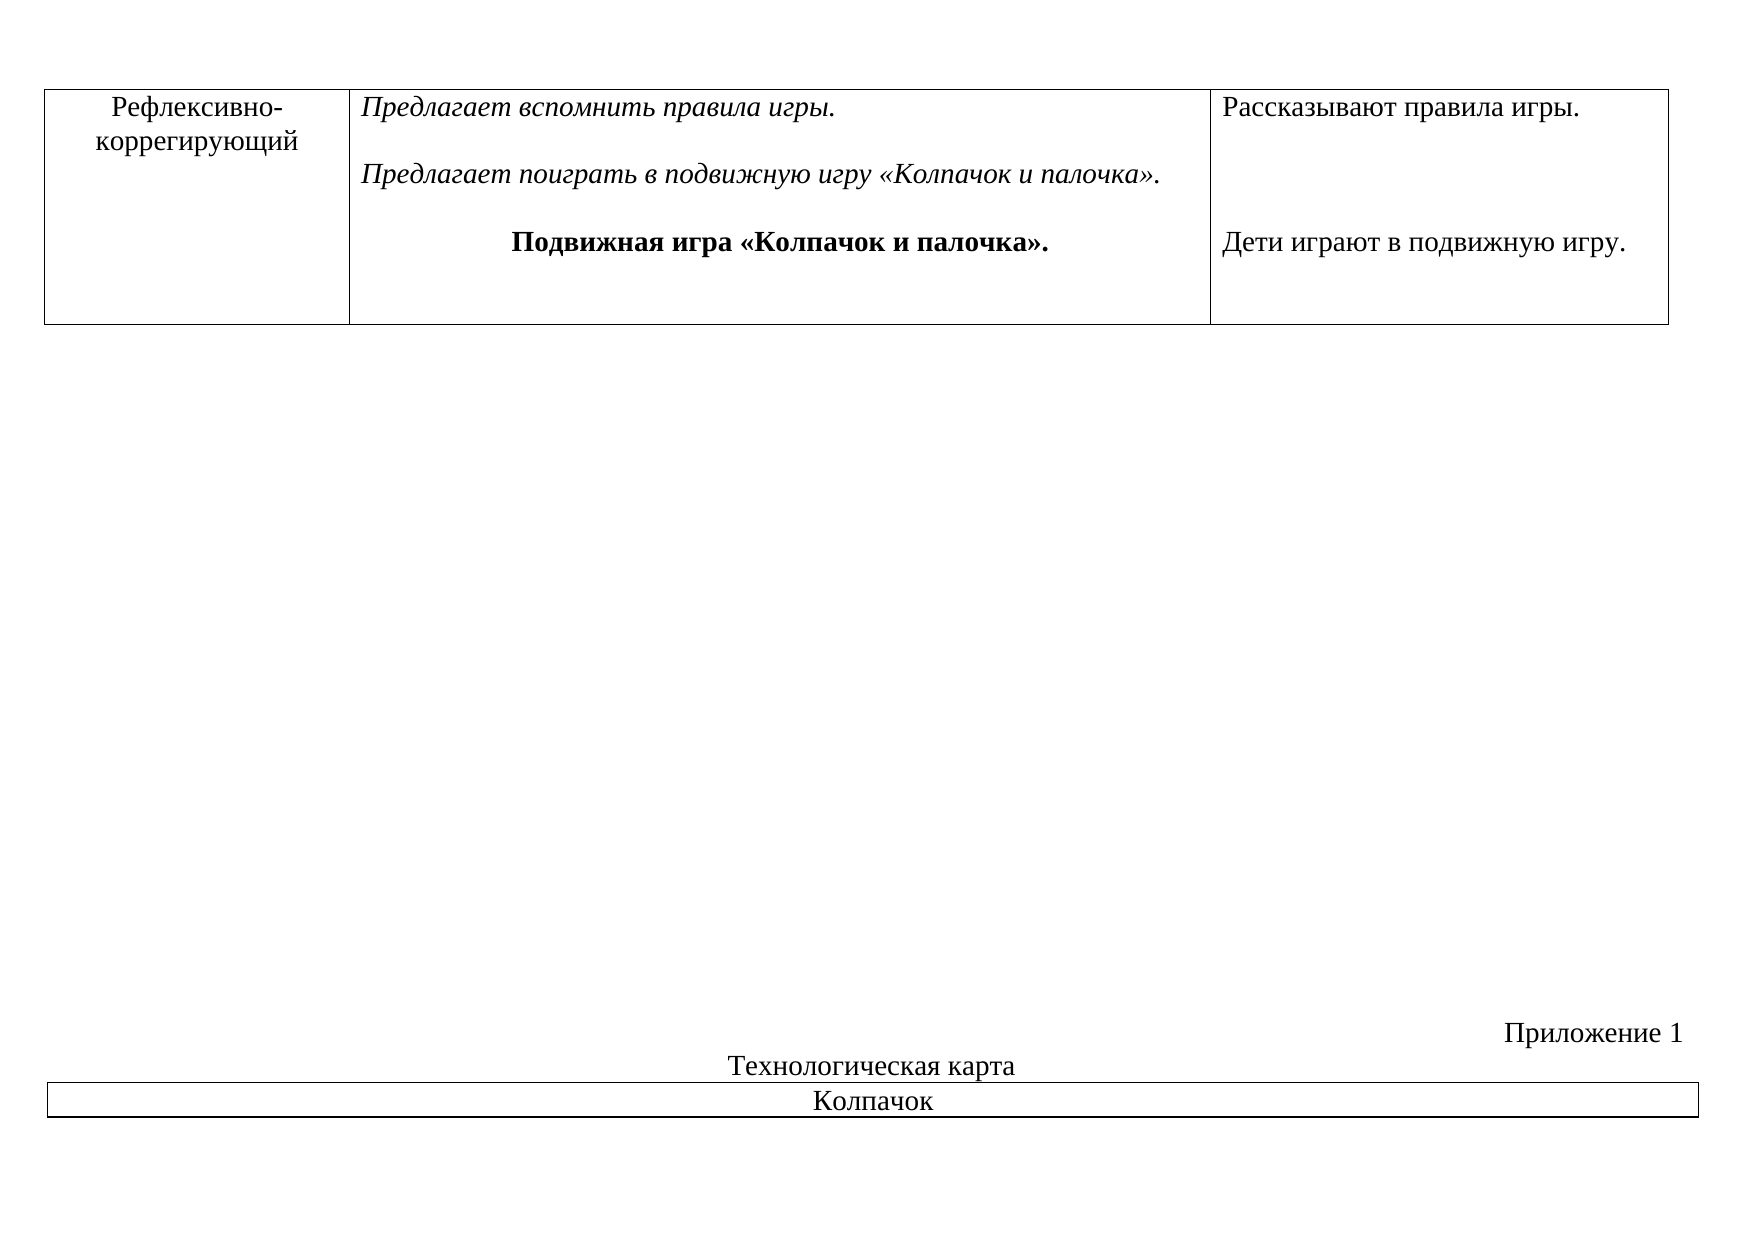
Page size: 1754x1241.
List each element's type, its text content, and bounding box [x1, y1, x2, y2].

table_cell Предлагает вспомнить правила игры. Предлагает поиграть в подвижную игру «Колпачок и палочка». Подвижная игра «Колпачок и палочка». [350, 90, 1210, 324]
text Технологическая карта [59, 1048, 1683, 1082]
table_header Колпачок [48, 1083, 1698, 1116]
text Приложение 1 [59, 1015, 1683, 1048]
table_cell Рефлексивно-коррегирующий [45, 90, 349, 324]
table_cell Рассказывают правила игры. Дети играют в подвижную игру. [1211, 90, 1668, 324]
